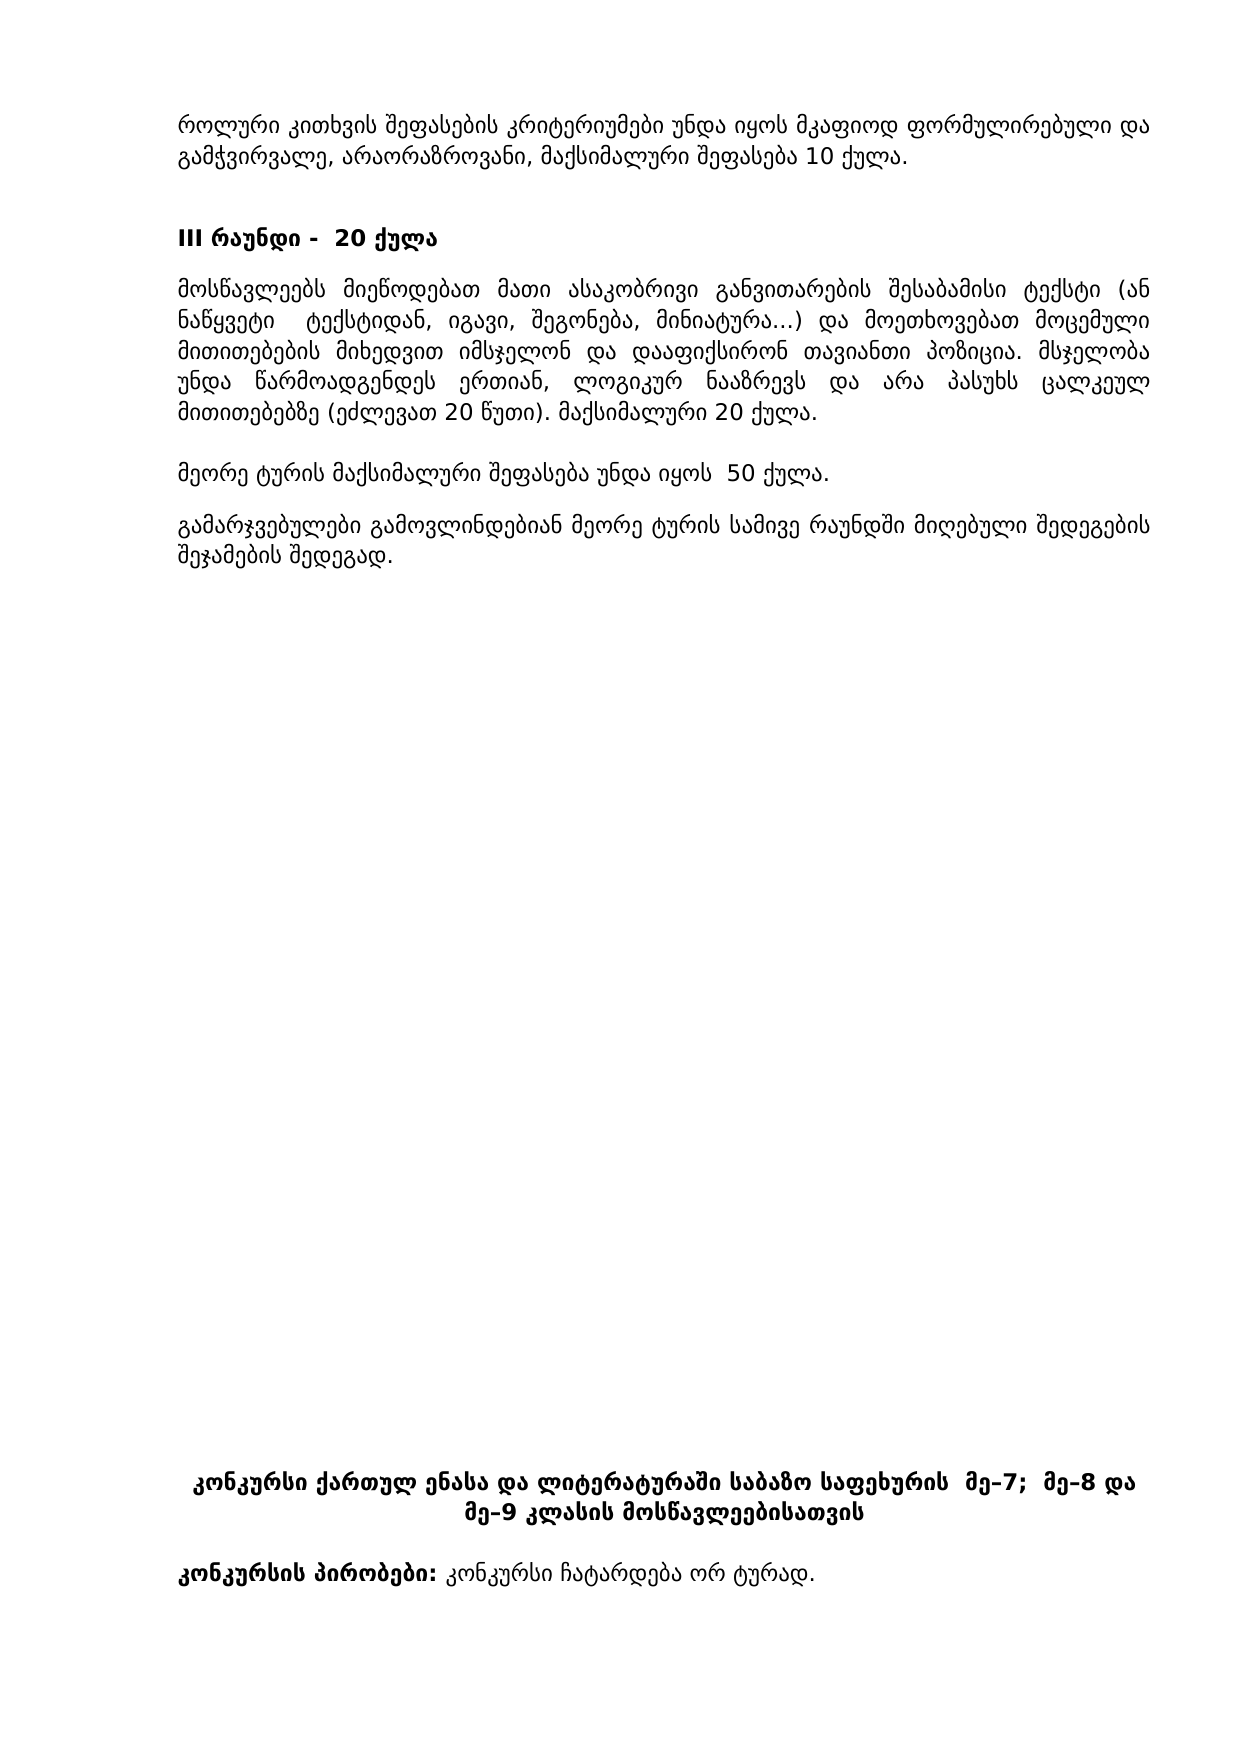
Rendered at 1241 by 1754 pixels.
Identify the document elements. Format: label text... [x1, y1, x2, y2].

text III რაუნდი - 20 ქულა [177, 225, 1152, 252]
text კონკურსი ქართულ ენასა და ლიტერატურაში საბაზო საფეხურის მე–7; მე–8 და მე–9 კლასის მოსწავლეებისათვის [177, 1469, 1152, 1526]
text მეორე ტურის მაქსიმალური შეფასება უნდა იყოს 50 ქულა. [177, 460, 1152, 487]
text როლური კითხვის შეფასების კრიტერიუმები უნდა იყოს მკაფიოდ ფორმულირებული და გამჭვირვალე, არაორაზროვანი, მაქსიმალური შეფასება 10 ქულა. [177, 112, 1152, 170]
text კონკურსის პირობები: კონკურსი ჩატარდება ორ ტურად. [177, 1561, 1152, 1587]
text მოსწავლეებს მიეწოდებათ მათი ასაკობრივი განვითარების შესაბამისი ტექსტი (ან ნაწყვეტი ტექსტიდან, იგავი, შეგონება, მინიატურა...) და მოეთხოვებათ მოცემული მითითებების მიხედვით იმსჯელონ და დააფიქსირონ თავიანთი პოზიცია. მსჯელობა უნდა წარმოადგენდეს ერთიან, ლოგიკურ ნააზრევს და არა პასუხს ცალკეულ მითითებებზე (ეძლევათ 20 წუთი). მაქსიმალური 20 ქულა. [177, 277, 1152, 426]
text გამარჯვებულები გამოვლინდებიან მეორე ტურის სამივე რაუნდში მიღებული შედეგების შეჯამების შედეგად. [177, 512, 1152, 569]
